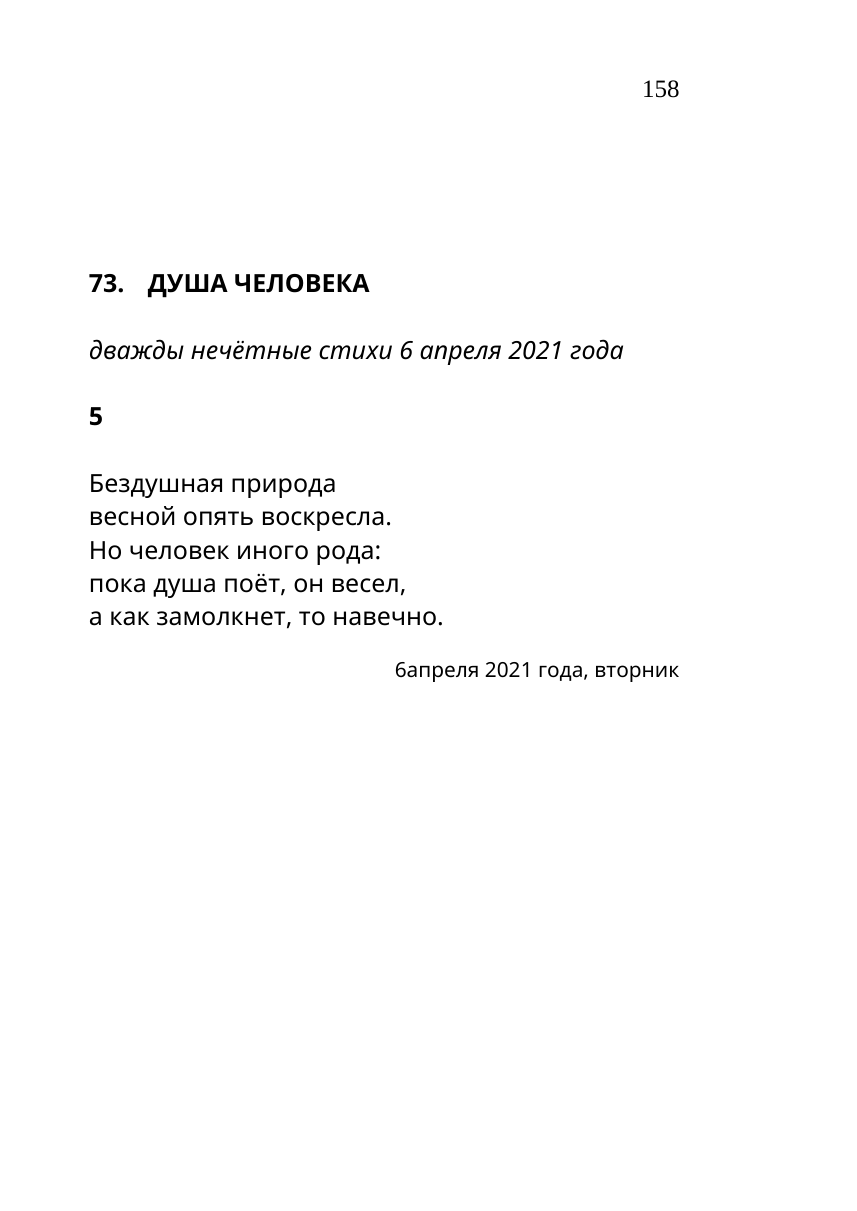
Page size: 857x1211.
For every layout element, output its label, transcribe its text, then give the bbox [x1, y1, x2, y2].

text весной опять воскресла. [89, 499, 679, 532]
text а как замолкнет, то навечно. [89, 599, 679, 632]
text Но человек иного рода: [89, 532, 679, 566]
list ДУША ЧЕЛОВЕКА [89, 266, 679, 299]
text дважды нечётные стихи 6 апреля 2021 года [89, 332, 679, 366]
text Бездушная природа [89, 466, 679, 499]
text 6апреля 2021 года, вторник [89, 657, 679, 682]
text пока душа поёт, он весел, [89, 566, 679, 599]
text 5 [89, 399, 679, 432]
